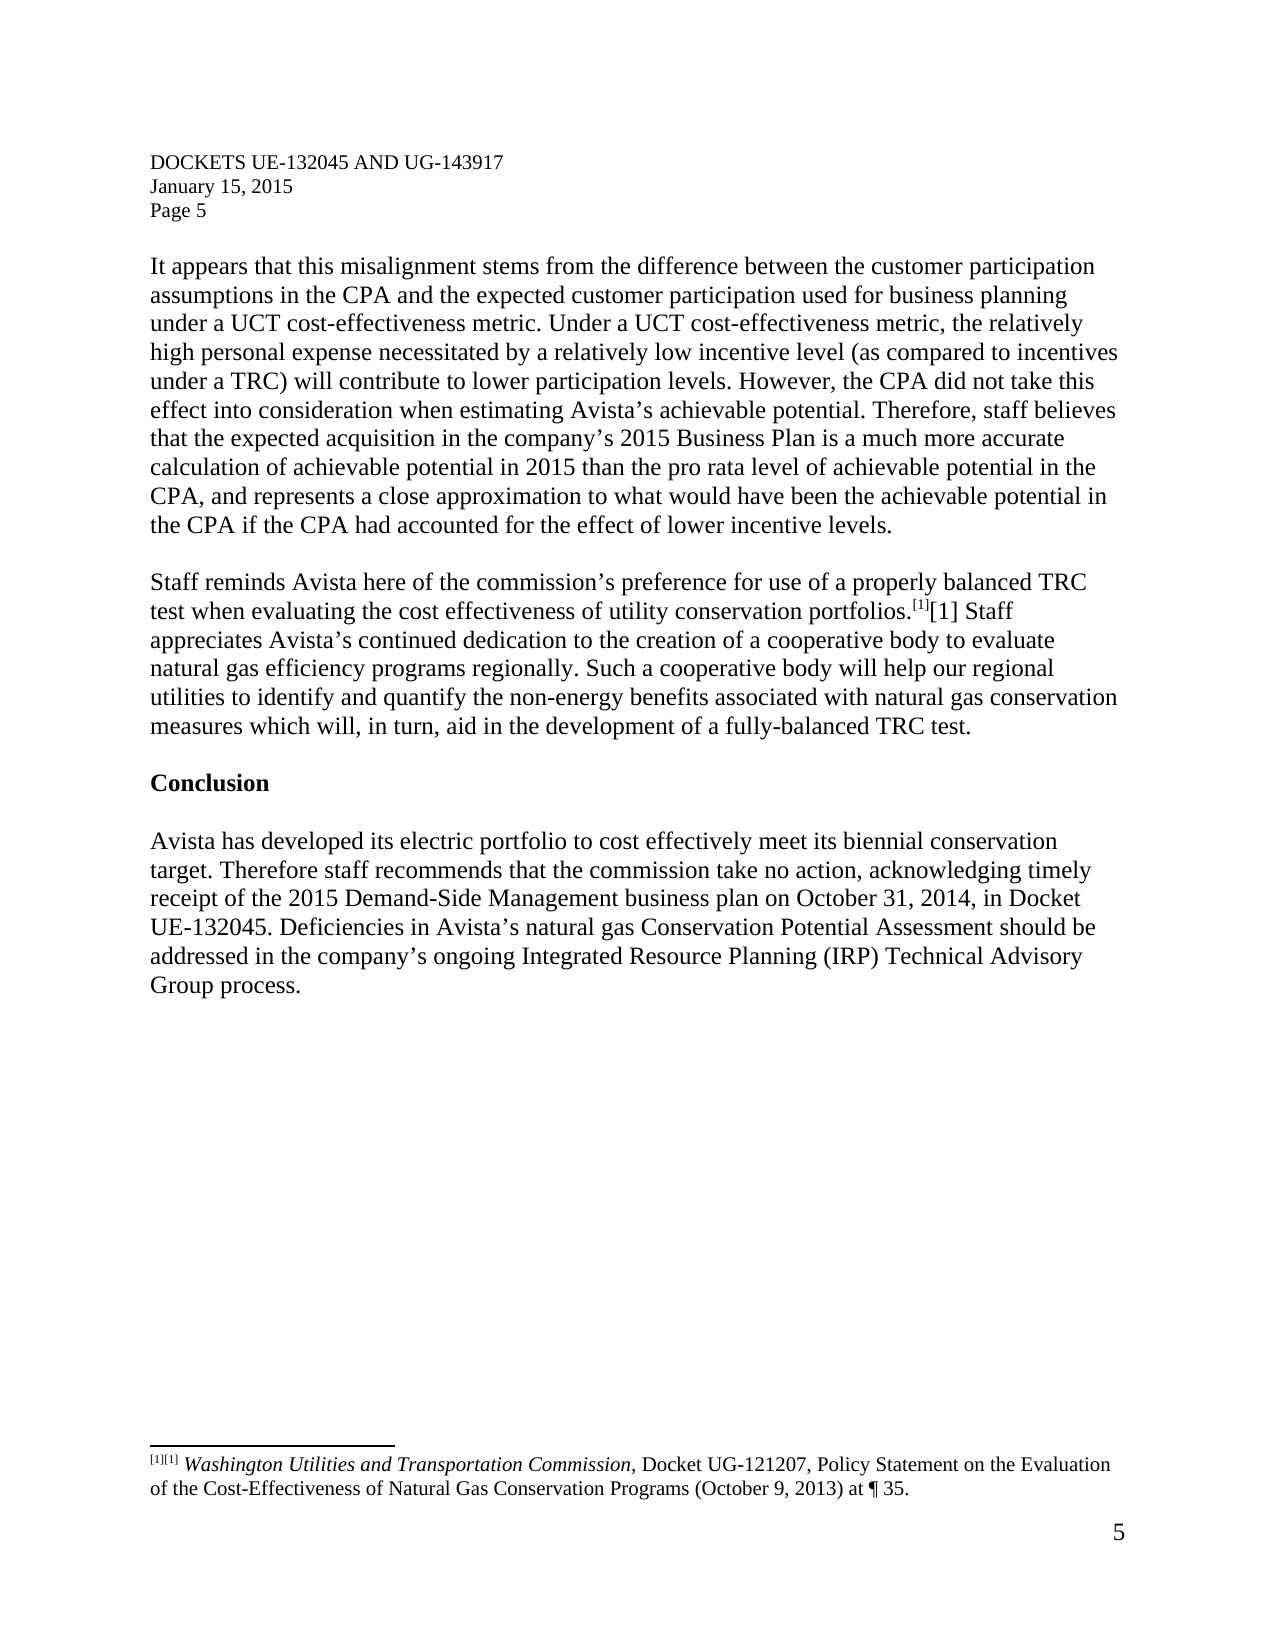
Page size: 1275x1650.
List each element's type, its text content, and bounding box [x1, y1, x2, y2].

text Conclusion [150, 768, 1125, 797]
text It appears that this misalignment stems from the difference between the customer participation assumptions in the CPA and the expected customer participation used for business planning under a UCT cost-effectiveness metric. Under a UCT cost-effectiveness metric, the relatively high personal expense necessitated by a relatively low incentive level (as compared to incentives under a TRC) will contribute to lower participation levels. However, the CPA did not take this effect into consideration when estimating Avista’s achievable potential. Therefore, staff believes that the expected acquisition in the company’s 2015 Business Plan is a much more accurate calculation of achievable potential in 2015 than the pro rata level of achievable potential in the CPA, and represents a close approximation to what would have been the achievable potential in the CPA if the CPA had accounted for the effect of lower incentive levels. [150, 251, 1125, 538]
text Staff reminds Avista here of the commission’s preference for use of a properly balanced TRC test when evaluating the cost effectiveness of utility conservation portfolios.[1] Staff appreciates Avista’s continued dedication to the creation of a cooperative body to evaluate natural gas efficiency programs regionally. Such a cooperative body will help our regional utilities to identify and quantify the non-energy benefits associated with natural gas conservation measures which will, in turn, aid in the development of a fully-balanced TRC test. [150, 567, 1125, 740]
text Avista has developed its electric portfolio to cost effectively meet its biennial conservation target. Therefore staff recommends that the commission take no action, acknowledging timely receipt of the 2015 Demand-Side Management business plan on October 31, 2014, in Docket UE-132045. Deficiencies in Avista’s natural gas Conservation Potential Assessment should be addressed in the company’s ongoing Integrated Resource Planning (IRP) Technical Advisory Group process. [150, 826, 1125, 998]
